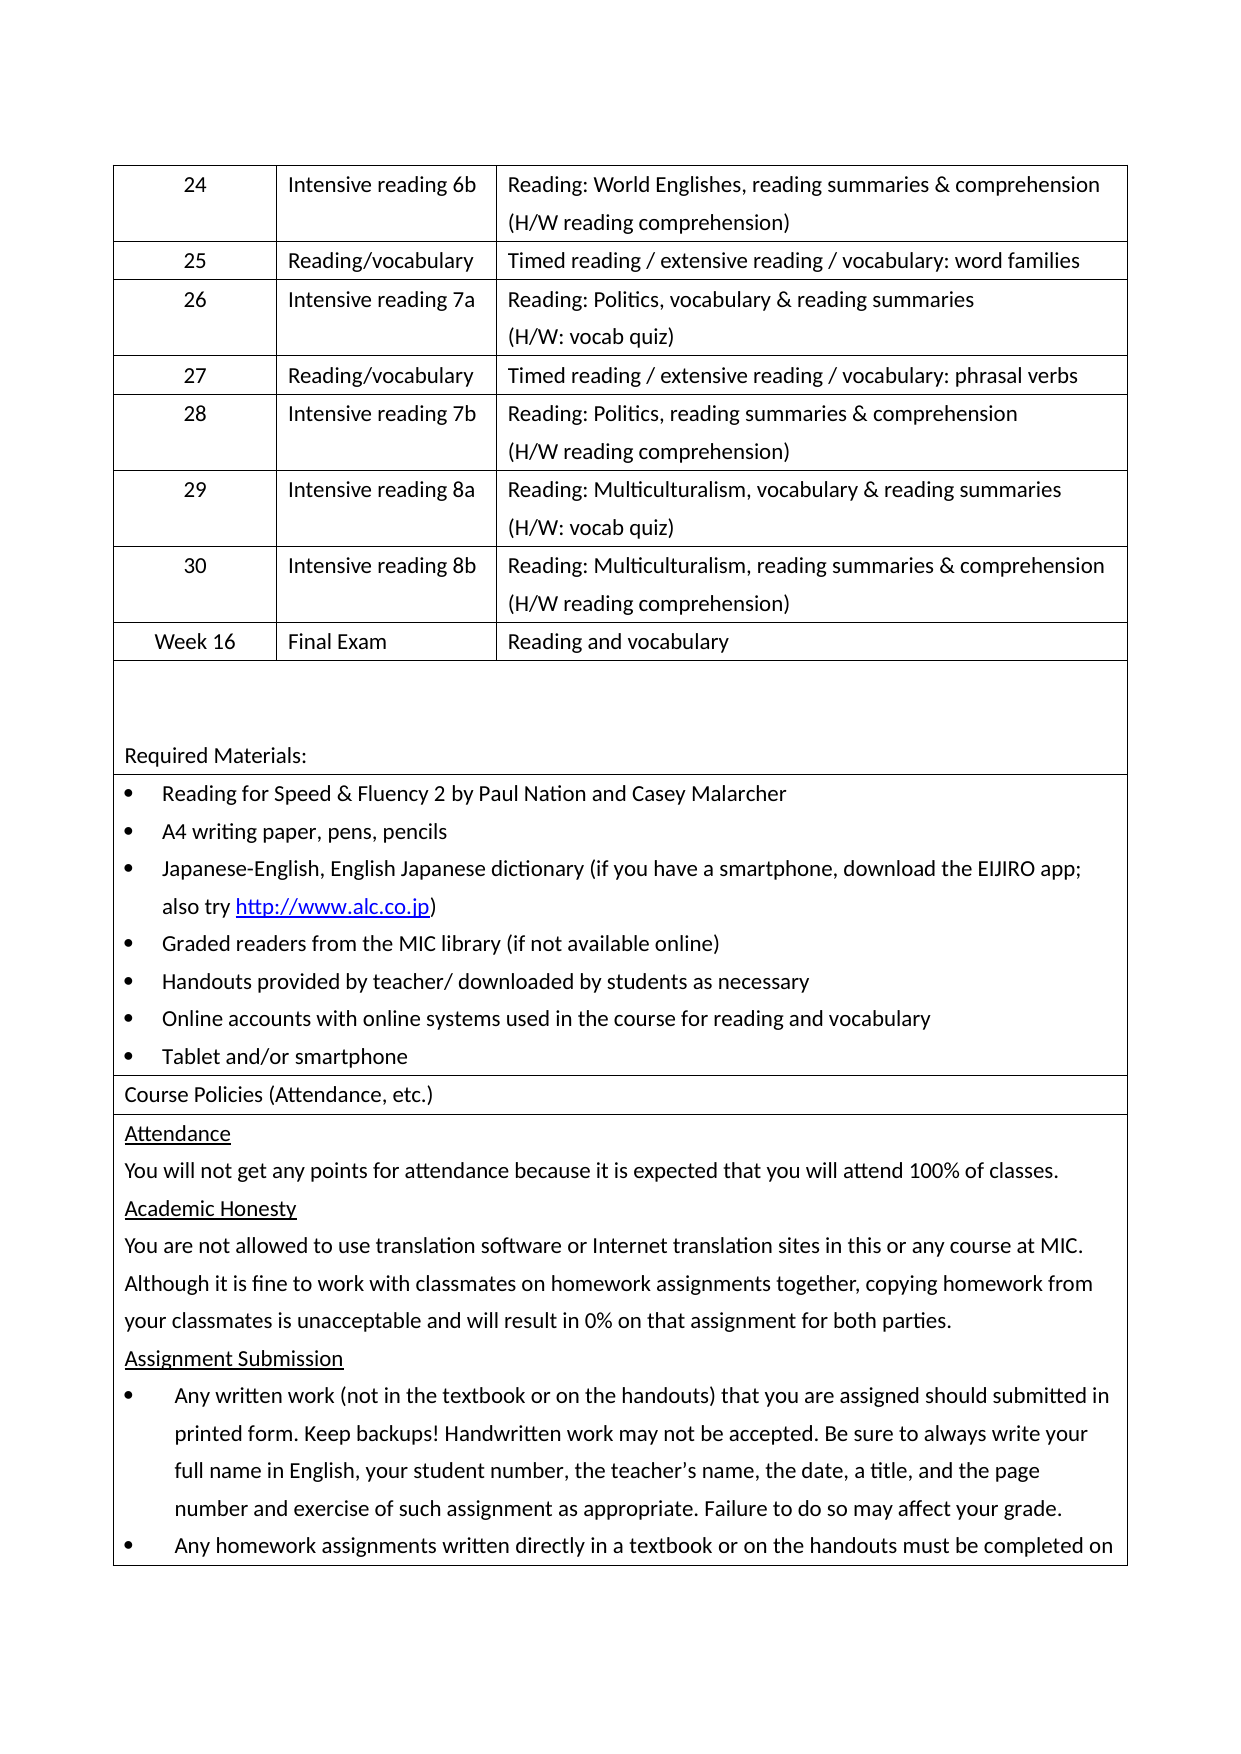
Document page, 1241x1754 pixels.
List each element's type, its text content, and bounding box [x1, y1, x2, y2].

table_cell Course Policies (Attendance, etc.) [114, 1076, 1127, 1113]
table_cell Reading: Multiculturalism, reading summaries & comprehension (H/W reading comprehension) [497, 547, 1127, 622]
table_cell Reading: World Englishes, reading summaries & comprehension (H/W reading comprehension) [497, 166, 1127, 241]
table_cell 25 [114, 242, 276, 279]
table_cell 30 [114, 547, 276, 622]
table_cell 29 [114, 471, 276, 546]
table_cell Timed reading / extensive reading / vocabulary: phrasal verbs [497, 356, 1127, 394]
table_cell Intensive reading 8a [277, 471, 496, 546]
table_cell Timed reading / extensive reading / vocabulary: word families [497, 242, 1127, 279]
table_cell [114, 1115, 1127, 1564]
table_cell 28 [114, 395, 276, 470]
table_cell Reading: Multiculturalism, vocabulary & reading summaries (H/W: vocab quiz) [497, 471, 1127, 546]
table_cell Intensive reading 7a [277, 280, 496, 355]
table_cell Reading/vocabulary [277, 356, 496, 394]
table_cell Required Materials: [114, 661, 1127, 774]
table_cell Reading/vocabulary [277, 242, 496, 279]
table_cell Reading: Politics, vocabulary & reading summaries (H/W: vocab quiz) [497, 280, 1127, 355]
table_cell Intensive reading 6b [277, 166, 496, 241]
table_cell Final Exam [277, 623, 496, 660]
table_cell 27 [114, 356, 276, 394]
table_cell Intensive reading 7b [277, 395, 496, 470]
table_cell 24 [114, 166, 276, 241]
table_cell 26 [114, 280, 276, 355]
table_cell Reading: Politics, reading summaries & comprehension (H/W reading comprehension) [497, 395, 1127, 470]
table_cell Intensive reading 8b [277, 547, 496, 622]
table_cell Reading for Speed & Fluency 2 by Paul Nation and Casey Malarcher A4 writing paper, pens, pencils Japanese-English, English Japanese dictionary (if you have a smartphone, download the EIJIRO app; also try http://www.alc.co.jp) Graded readers from the MIC library (if not available online) Handouts provided by teacher/ downloaded by students as necessary Online accounts with online systems used in the course for reading and vocabulary Tablet and/or smartphone [114, 775, 1127, 1075]
table_cell Reading and vocabulary [497, 623, 1127, 660]
table_cell Week 16 [114, 623, 276, 660]
